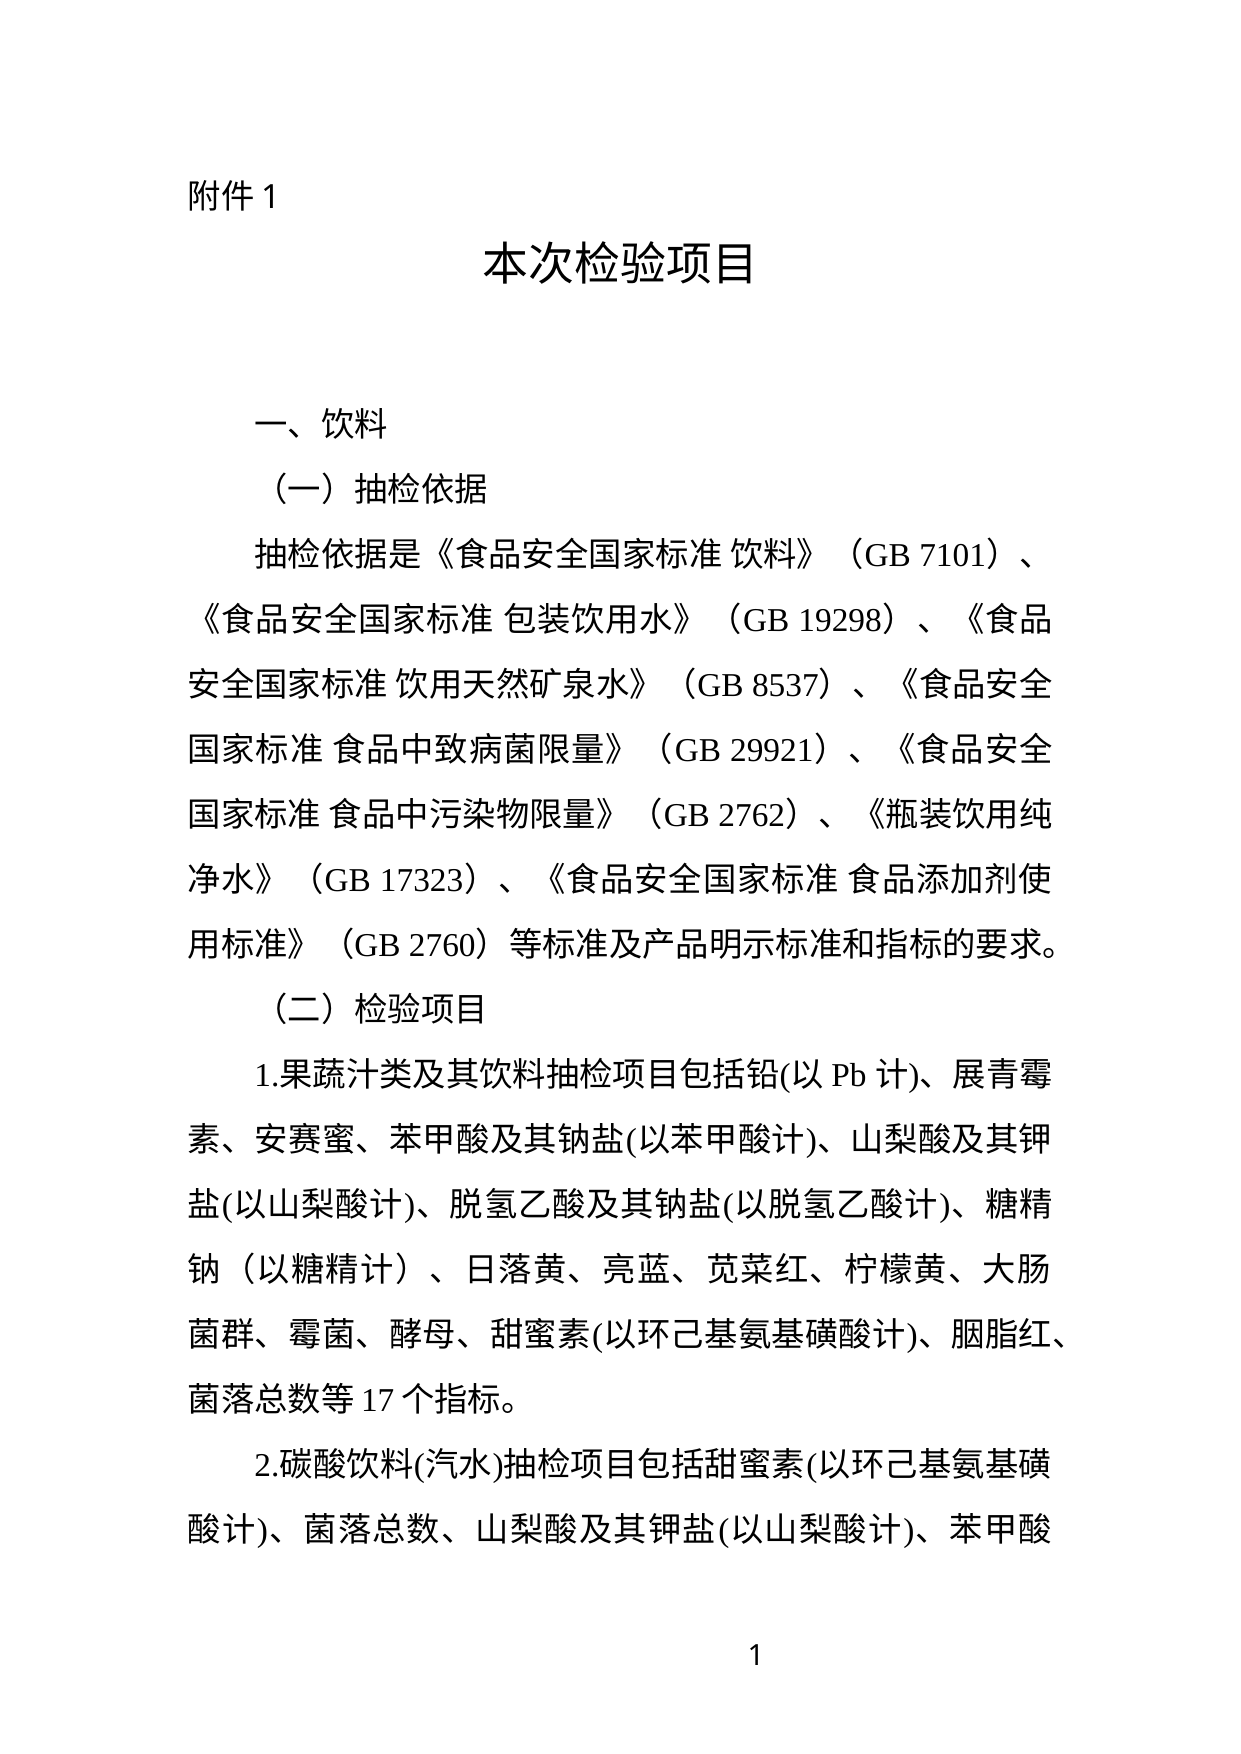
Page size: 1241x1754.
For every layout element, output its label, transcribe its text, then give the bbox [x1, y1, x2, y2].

text 抽检依据是《食品安全国家标准 饮料》（GB 7101）、《食品安全国家标准 包装饮用水》（GB 19298）、《食品安全国家标准 饮用天然矿泉水》（GB 8537）、《食品安全国家标准 食品中致病菌限量》（GB 29921）、《食品安全国家标准 食品中污染物限量》（GB 2762）、《瓶装饮用纯净水》（GB 17323）、《食品安全国家标准 食品添加剂使用标准》（GB 2760）等标准及产品明示标准和指标的要求。 [187, 519, 1053, 974]
text 本次检验项目 [187, 227, 1053, 324]
text 1.果蔬汁类及其饮料抽检项目包括铅(以 Pb 计)、展青霉素、安赛蜜、苯甲酸及其钠盐(以苯甲酸计)、山梨酸及其钾盐(以山梨酸计)、脱氢乙酸及其钠盐(以脱氢乙酸计)、糖精钠（以糖精计）、日落黄、亮蓝、苋菜红、柠檬黄、大肠菌群、霉菌、酵母、甜蜜素(以环己基氨基磺酸计)、胭脂红、菌落总数等17个指标。 [187, 1039, 1053, 1429]
text 附件1 [187, 162, 1053, 227]
text 一、饮料 [187, 389, 1053, 454]
text （二）检验项目 [187, 974, 1053, 1039]
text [187, 1429, 1053, 1559]
text （一）抽检依据 [187, 454, 1053, 519]
